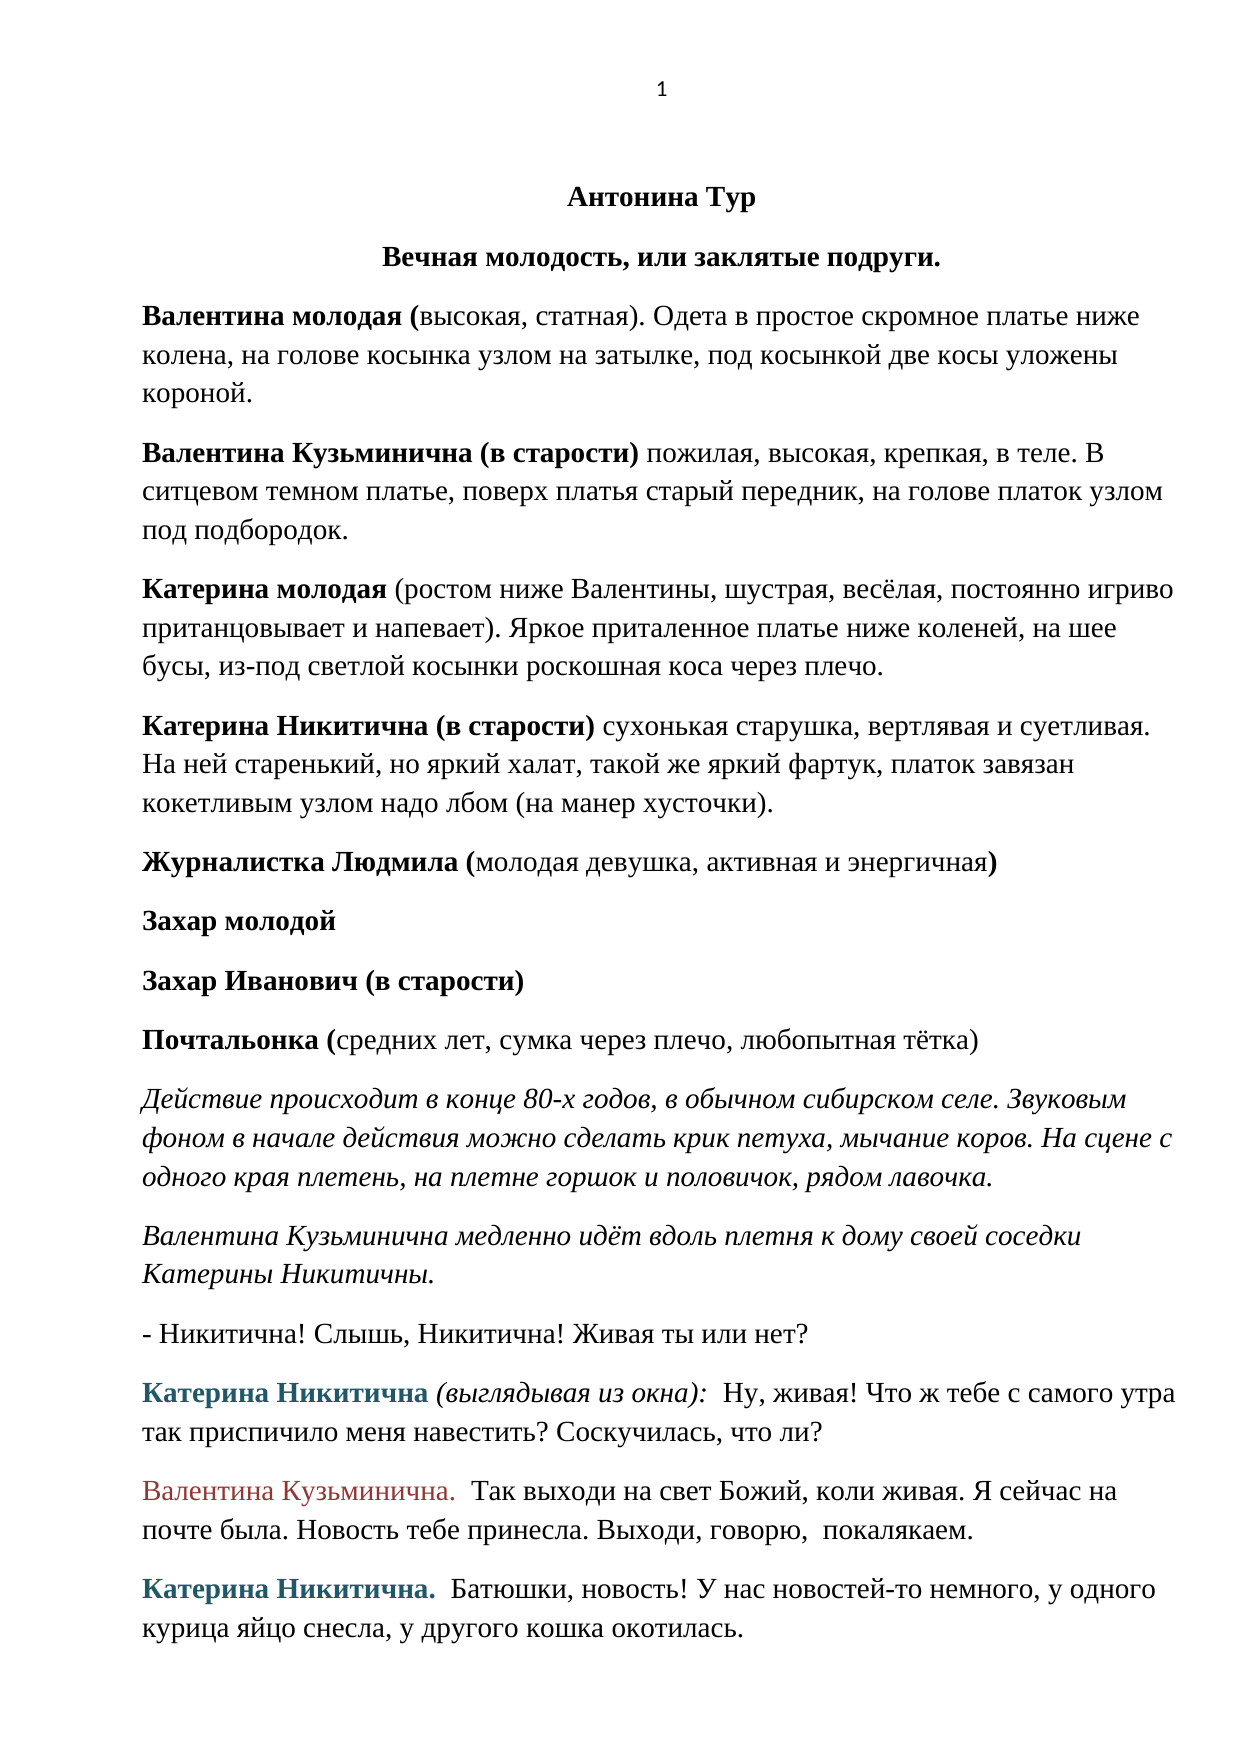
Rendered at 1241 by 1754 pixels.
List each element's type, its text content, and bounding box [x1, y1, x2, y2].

text Валентина Кузьминична (в старости) пожилая, высокая, крепкая, в теле. В ситцевом темном платье, поверх платья старый передник, на голове платок узлом под подбородок. [142, 435, 1181, 545]
text Катерина Никитична (в старости) сухонькая старушка, вертлявая и суетливая. На ней старенький, но яркий халат, такой же яркий фартук, платок завязан кокетливым узлом надо лбом (на манер хусточки). [142, 708, 1181, 818]
text Катерина Никитична. Батюшки, новость! У нас новостей-то немного, у одного курица яйцо снесла, у другого кошка окотилась. [142, 1571, 1181, 1643]
text Валентина Кузьминична. Так выходи на свет Божий, коли живая. Я сейчас на почте была. Новость тебе принесла. Выходи, говорю, покалякаем. [142, 1473, 1181, 1545]
text Валентина Кузьминична медленно идёт вдоль плетня к дому своей соседки Катерины Никитичны. [142, 1218, 1181, 1290]
text Захар молодой [142, 903, 1181, 937]
text - Никитична! Слышь, Никитична! Живая ты или нет? [142, 1316, 1181, 1349]
text Захар Иванович (в старости) [142, 963, 1181, 996]
text Почтальонка (средних лет, сумка через плечо, любопытная тётка) [142, 1022, 1181, 1056]
text Катерина молодая (ростом ниже Валентины, шустрая, весёлая, постоянно игриво пританцовывает и напевает). Яркое приталенное платье ниже коленей, на шее бусы, из-под светлой косынки роскошная коса через плечо. [142, 571, 1181, 682]
text Действие происходит в конце 80-х годов, в обычном сибирском селе. Звуковым фоном в начале действия можно сделать крик петуха, мычание коров. На сцене с одного края плетень, на плетне горшок и половичок, рядом лавочка. [142, 1082, 1181, 1192]
text Антонина Тур [142, 179, 1181, 213]
text Валентина молодая (высокая, статная). Одета в простое скромное платье ниже колена, на голове косынка узлом на затылке, под косынкой две косы уложены короной. [142, 298, 1181, 409]
text Вечная молодость, или заклятые подруги. [142, 239, 1181, 272]
text Катерина Никитична (выглядывая из окна): Ну, живая! Что ж тебе с самого утра так приспичило меня навестить? Соскучилась, что ли? [142, 1375, 1181, 1447]
text Журналистка Людмила (молодая девушка, активная и энергичная) [142, 844, 1181, 878]
